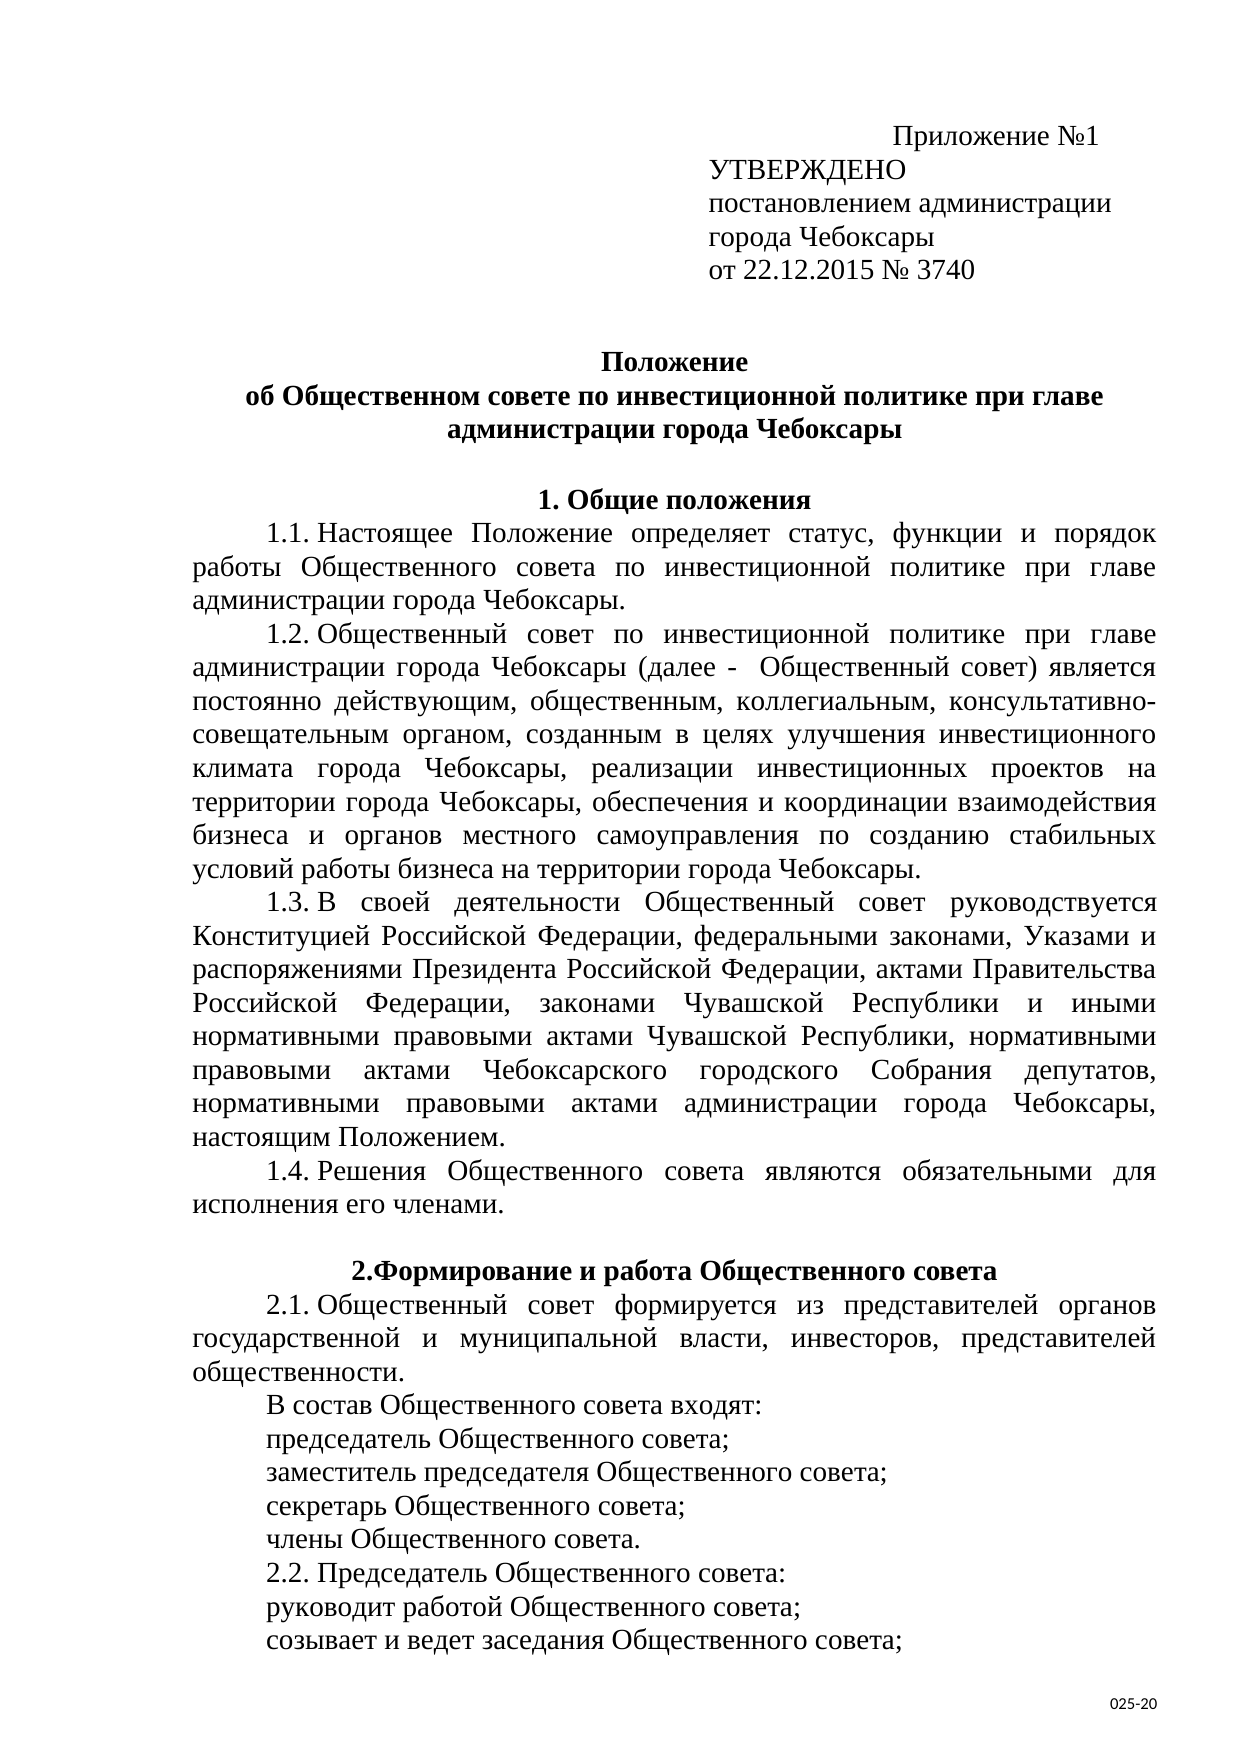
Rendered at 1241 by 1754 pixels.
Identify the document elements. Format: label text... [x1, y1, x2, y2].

text постановлением администрации [489, 185, 1157, 219]
text 1.4. Решения Общественного совета являются обязательными для исполнения его членами. [192, 1153, 1157, 1220]
subtitle 2.1. Общественный совет формируется из представителей органов государственной и муниципальной власти, инвесторов, представителей общественности. [192, 1287, 1157, 1387]
text 1.3. В своей деятельности Общественный совет руководствуется Конституцией Российской Федерации, федеральными законами, Указами и распоряжениями Президента Российской Федерации, актами Правительства Российской Федерации, законами Чувашской Республики и иными нормативными правовыми актами Чувашской Республики, нормативными правовыми актами Чебоксарского городского Собрания депутатов, нормативными правовыми актами администрации города Чебоксары, настоящим Положением. [192, 884, 1157, 1153]
text 2.2. Председатель Общественного совета: [192, 1555, 1157, 1589]
text секретарь Общественного совета; [192, 1488, 1157, 1522]
text 1.2. Общественный совет по инвестиционной политике при главе администрации города Чебоксары (далее - Общественный совет) является постоянно действующим, общественным, коллегиальным, консультативно-совещательным органом, созданным в целях улучшения инвестиционного климата города Чебоксары, реализации инвестиционных проектов на территории города Чебоксары, обеспечения и координации взаимодействия бизнеса и органов местного самоуправления по созданию стабильных условий работы бизнеса на территории города Чебоксары. [192, 616, 1157, 884]
text 1. Общие положения [192, 482, 1157, 515]
text 1.1. Настоящее Положение определяет статус, функции и порядок работы Общественного совета по инвестиционной политике при главе администрации города Чебоксары. [192, 515, 1157, 616]
text города Чебоксары [446, 219, 1157, 252]
subtitle Положение об Общественном совете по инвестиционной политике при главе администрации города Чебоксары [192, 344, 1157, 445]
text заместитель председателя Общественного совета; [192, 1454, 1157, 1488]
text председатель Общественного совета; [192, 1421, 1157, 1454]
text от 22.12.2015 № 3740 [446, 252, 1157, 286]
text В состав Общественного совета входят: [192, 1387, 1157, 1421]
text УТВЕРЖДЕНО [489, 152, 1157, 185]
text Приложение №1 [489, 118, 1157, 152]
text руководит работой Общественного совета; [192, 1589, 1157, 1622]
subtitle 2.Формирование и работа Общественного совета [192, 1253, 1157, 1287]
text созывает и ведет заседания Общественного совета; [192, 1622, 1157, 1656]
text члены Общественного совета. [192, 1522, 1157, 1555]
